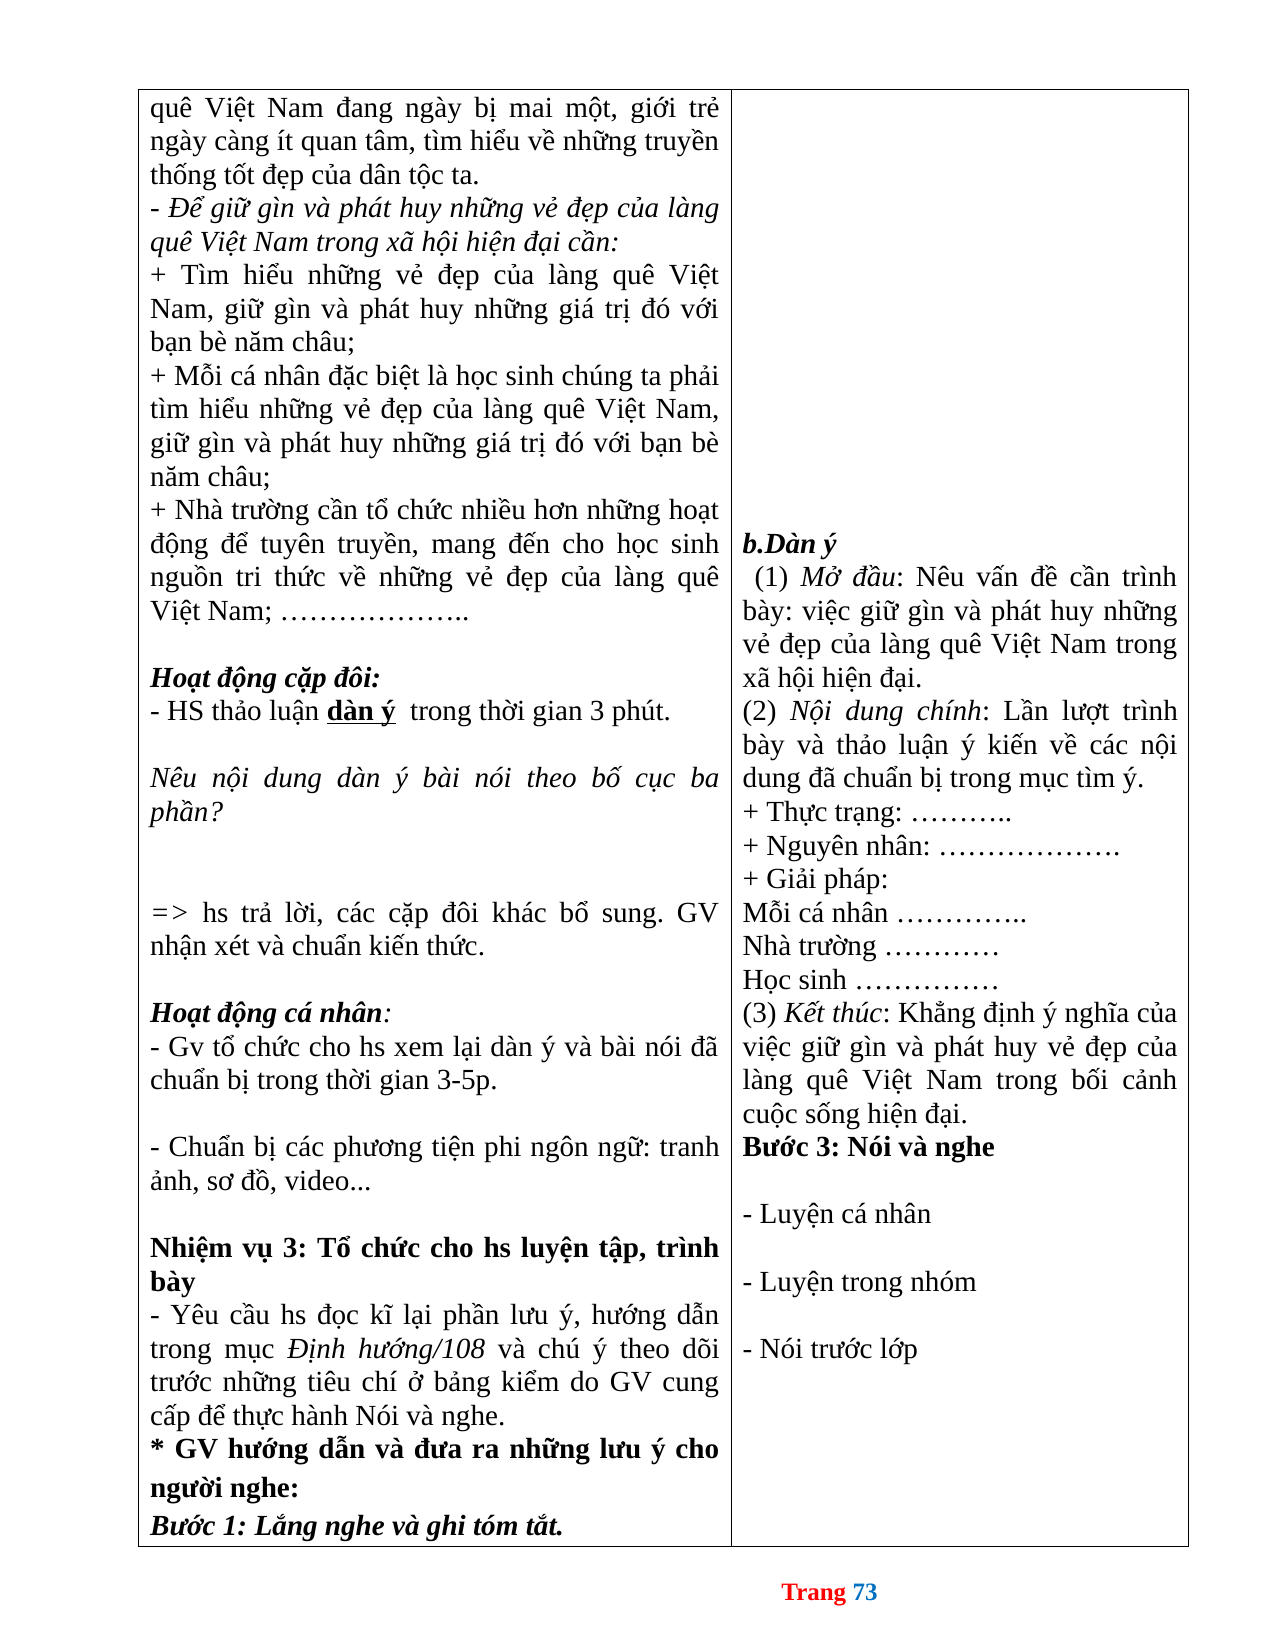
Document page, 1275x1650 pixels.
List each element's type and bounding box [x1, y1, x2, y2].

table_cell [139, 90, 731, 1546]
table_cell [732, 90, 1188, 1546]
